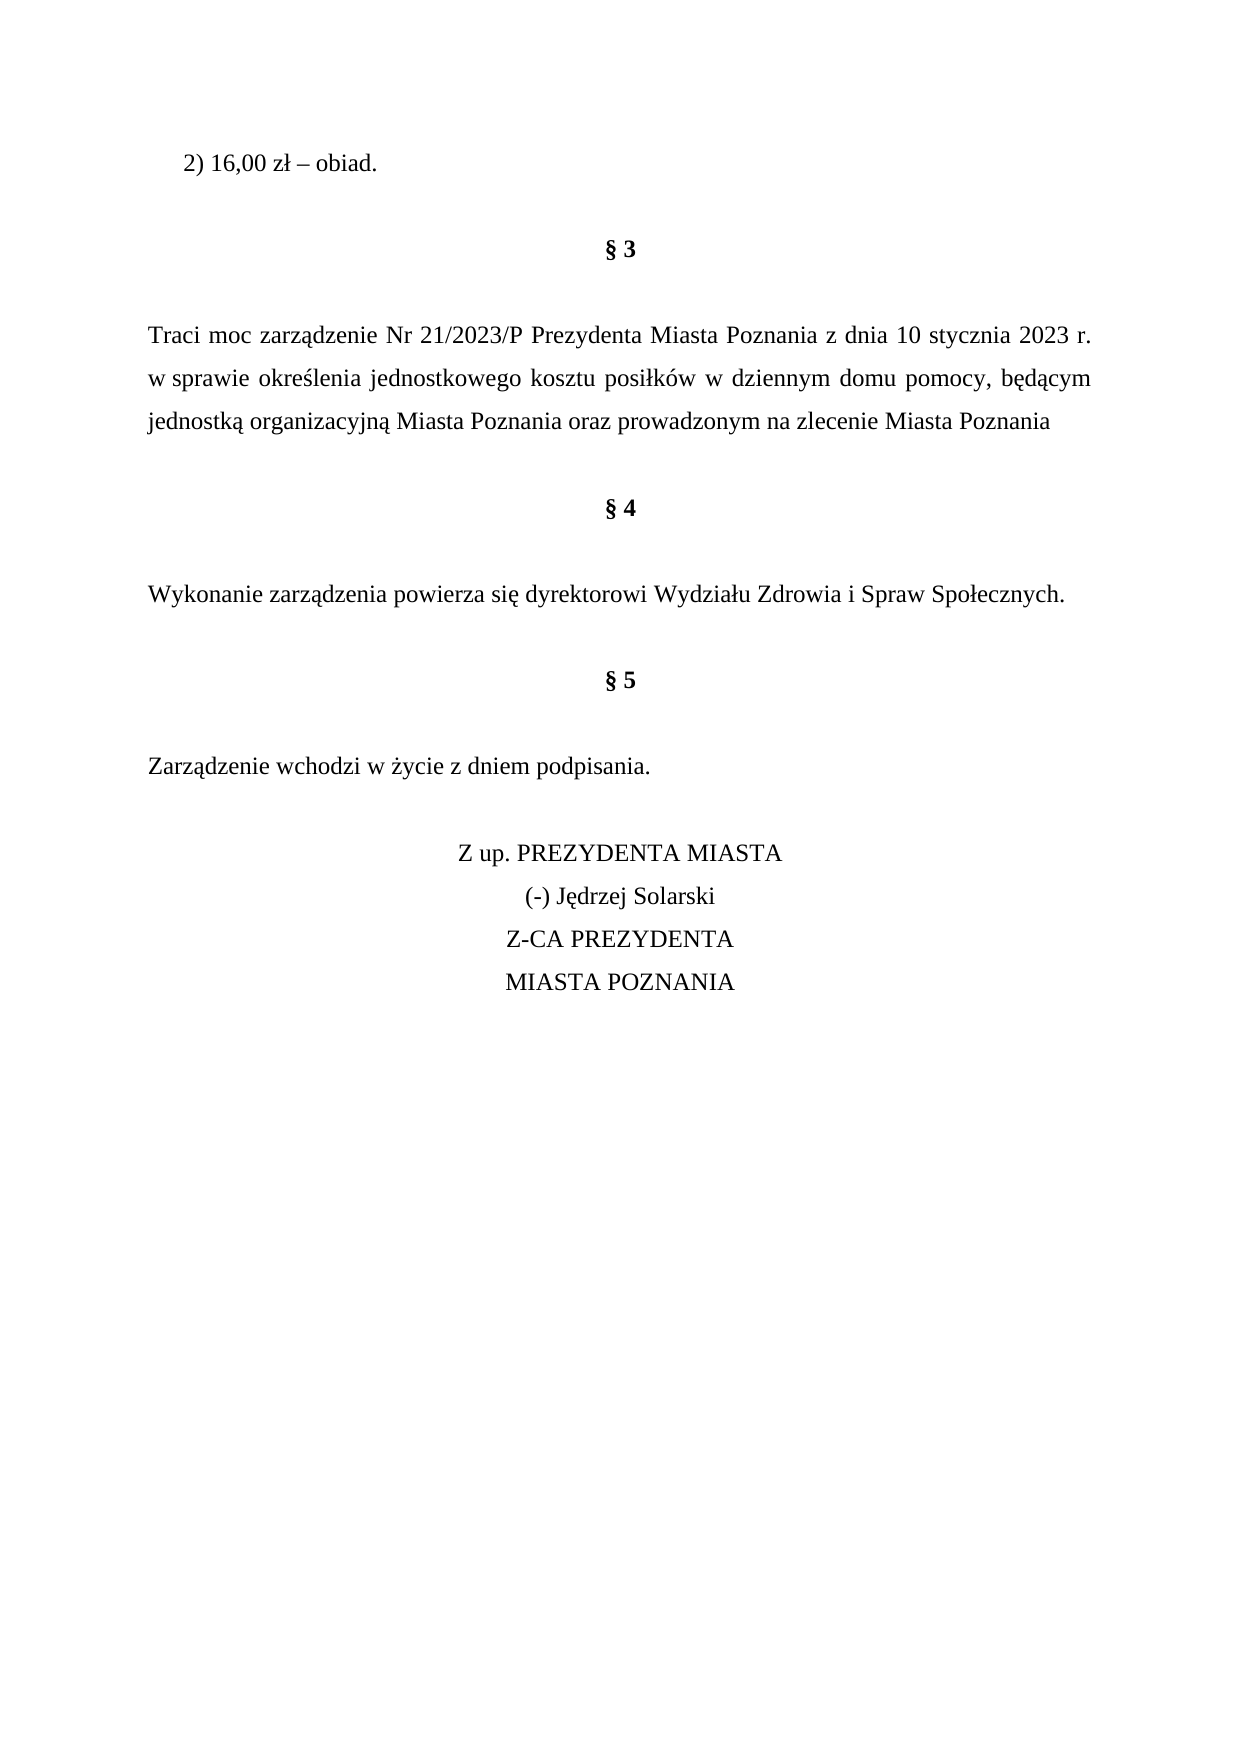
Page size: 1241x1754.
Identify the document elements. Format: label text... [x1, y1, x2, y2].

text § 5 [148, 665, 1093, 694]
text Z-CA PREZYDENTA [148, 924, 1093, 953]
text § 4 [148, 493, 1093, 521]
text Zarządzenie wchodzi w życie z dniem podpisania. [148, 751, 1093, 780]
text Z up. PREZYDENTA MIASTA [148, 838, 1093, 866]
text Traci moc zarządzenie Nr 21/2023/P Prezydenta Miasta Poznania z dnia 10 stycznia 2023 r. w sprawie określenia jednostkowego kosztu posiłków w dziennym domu pomocy, będącym jednostką organizacyjną Miasta Poznania oraz prowadzonym na zlecenie Miasta Poznania [148, 320, 1093, 435]
text MIASTA POZNANIA [148, 967, 1093, 996]
text § 3 [148, 234, 1093, 263]
text Wykonanie zarządzenia powierza się dyrektorowi Wydziału Zdrowia i Spraw Społecznych. [148, 579, 1093, 608]
text (-) Jędrzej Solarski [148, 881, 1093, 909]
text 2) 16,00 zł – obiad. [183, 148, 1093, 176]
